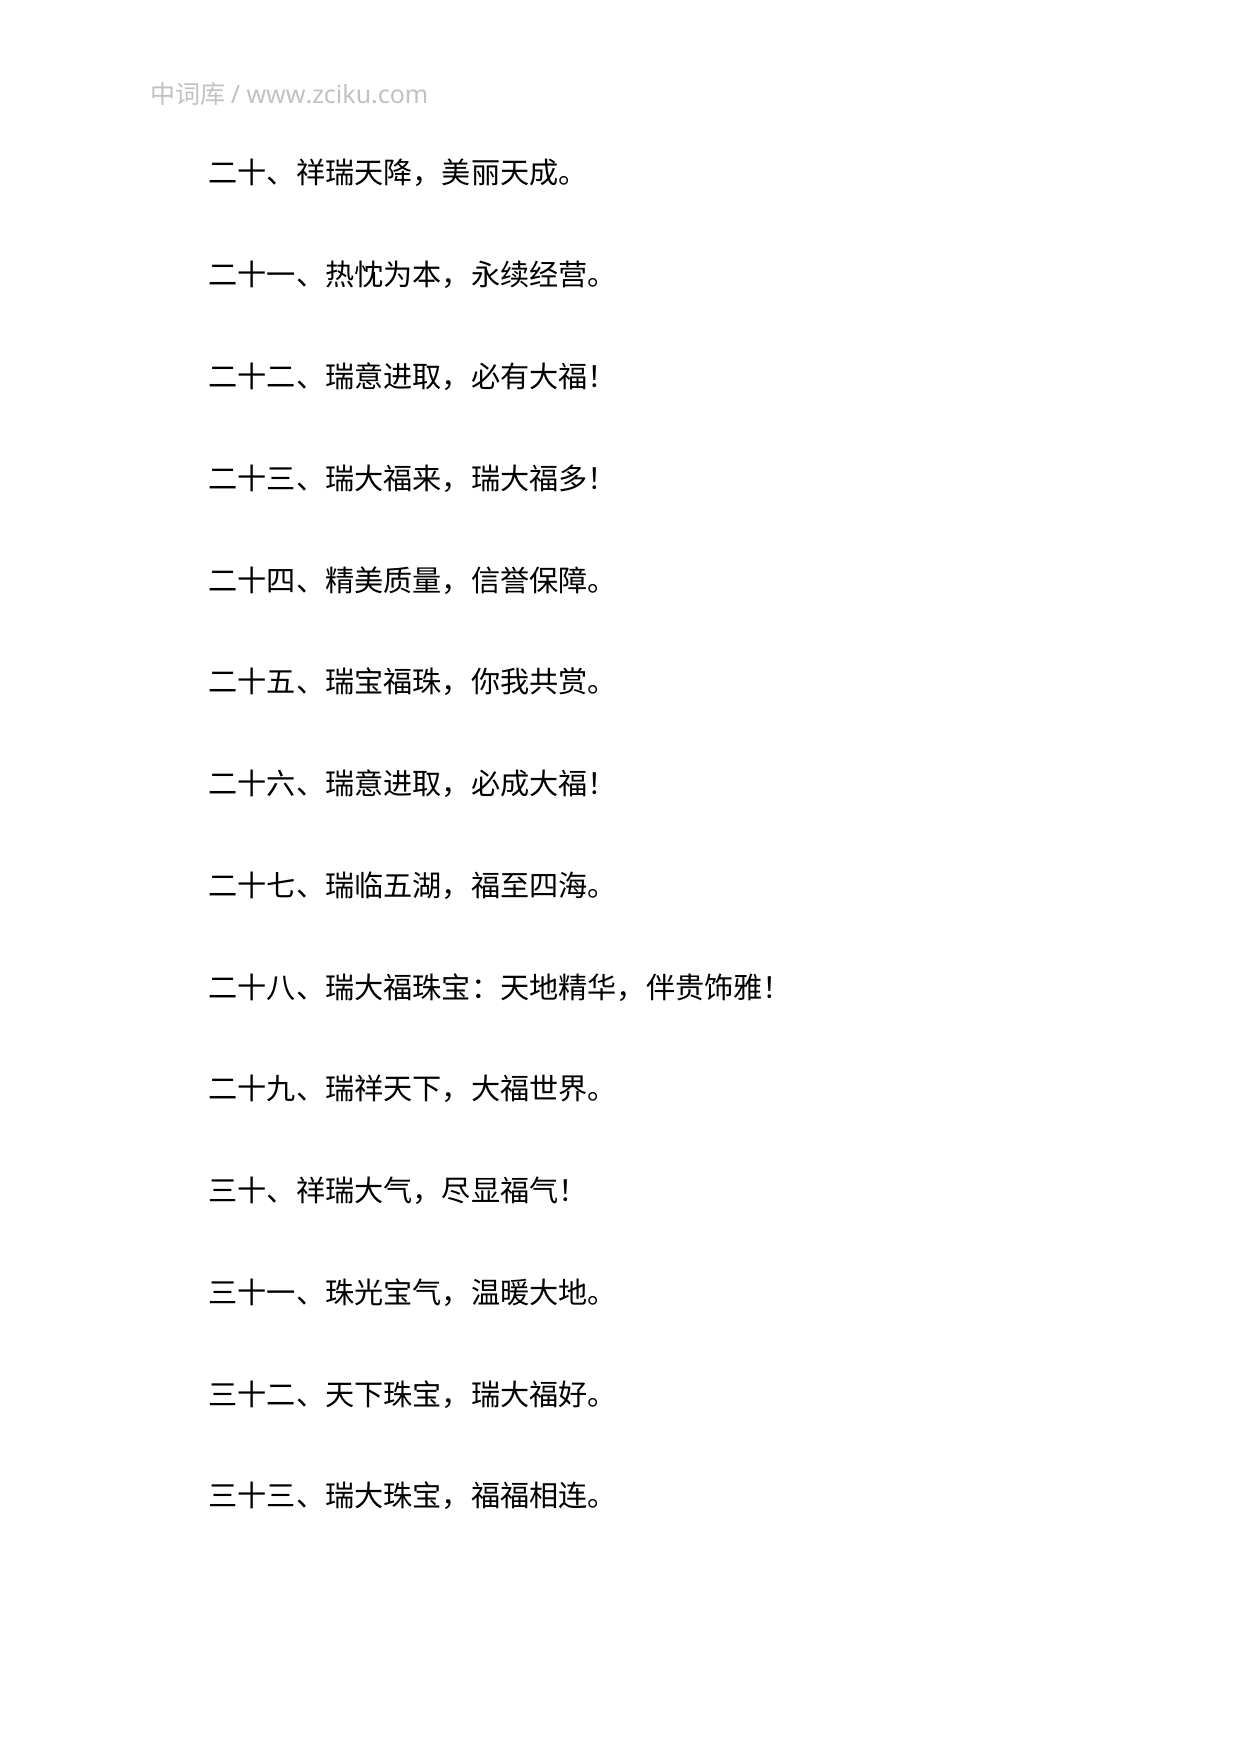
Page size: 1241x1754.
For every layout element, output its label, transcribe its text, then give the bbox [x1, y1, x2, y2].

text 二十四、精美质量，信誉保障。 [150, 557, 1090, 599]
text 三十一、珠光宝气，温暖大地。 [150, 1269, 1090, 1312]
text 二十八、瑞大福珠宝：天地精华，伴贵饰雅！ [150, 964, 1090, 1006]
text 二十七、瑞临五湖，福至四海。 [150, 862, 1090, 905]
text 二十二、瑞意进取，必有大福！ [150, 353, 1090, 396]
text 三十二、天下珠宝，瑞大福好。 [150, 1371, 1090, 1413]
text 二十三、瑞大福来，瑞大福多！ [150, 455, 1090, 498]
text 二十一、热忱为本，永续经营。 [150, 252, 1090, 294]
text 三十三、瑞大珠宝，福福相连。 [150, 1473, 1090, 1515]
text 三十、祥瑞大气，尽显福气！ [150, 1168, 1090, 1210]
text 二十五、瑞宝福珠，你我共赏。 [150, 659, 1090, 701]
text 二十六、瑞意进取，必成大福！ [150, 761, 1090, 803]
text 二十九、瑞祥天下，大福世界。 [150, 1066, 1090, 1108]
text 二十、祥瑞天降，美丽天成。 [150, 150, 1090, 192]
